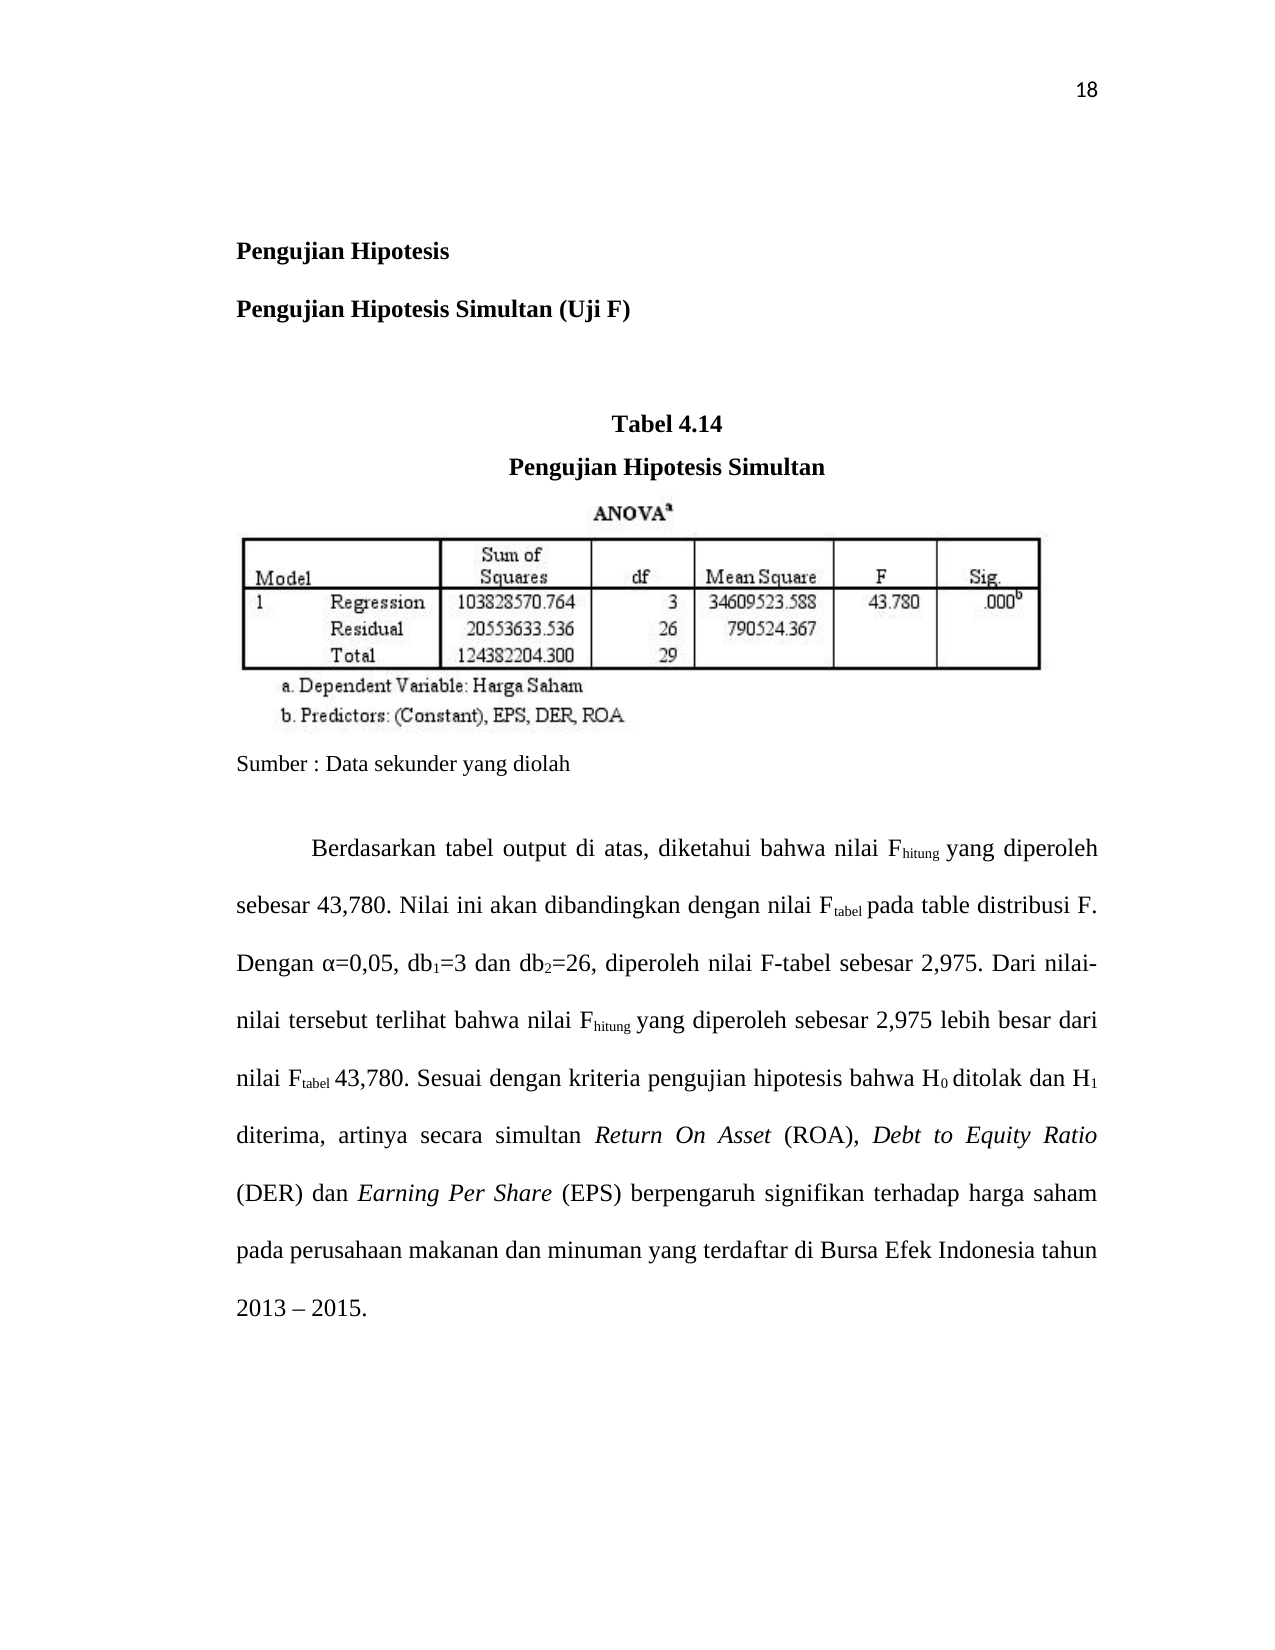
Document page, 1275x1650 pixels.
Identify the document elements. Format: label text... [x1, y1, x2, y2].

text Pengujian Hipotesis [236, 236, 1098, 265]
text Berdasarkan tabel output di atas, diketahui bahwa nilai Fhitung yang diperoleh sebesar 43,780. Nilai ini akan dibandingkan dengan nilai Ftabel pada table distribusi F. Dengan α=0,05, db1=3 dan db2=26, diperoleh nilai F-tabel sebesar 2,975. Dari nilai-nilai tersebut terlihat bahwa nilai Fhitung yang diperoleh sebesar 2,975 lebih besar dari nilai Ftabel 43,780. Sesuai dengan kriteria pengujian hipotesis bahwa H0 ditolak dan H1 diterima, artinya secara simultan Return On Asset (ROA), Debt to Equity Ratio (DER) dan Earning Per Share (EPS) berpengaruh signifikan terhadap harga saham pada perusahaan makanan dan minuman yang terdaftar di Bursa Efek Indonesia tahun 2013 – 2015. [236, 833, 1098, 1322]
text Pengujian Hipotesis Simultan [236, 452, 1098, 481]
picture [236, 495, 1049, 738]
text Tabel 4.14 [236, 409, 1098, 437]
text Pengujian Hipotesis Simultan (Uji F) [236, 294, 1098, 322]
